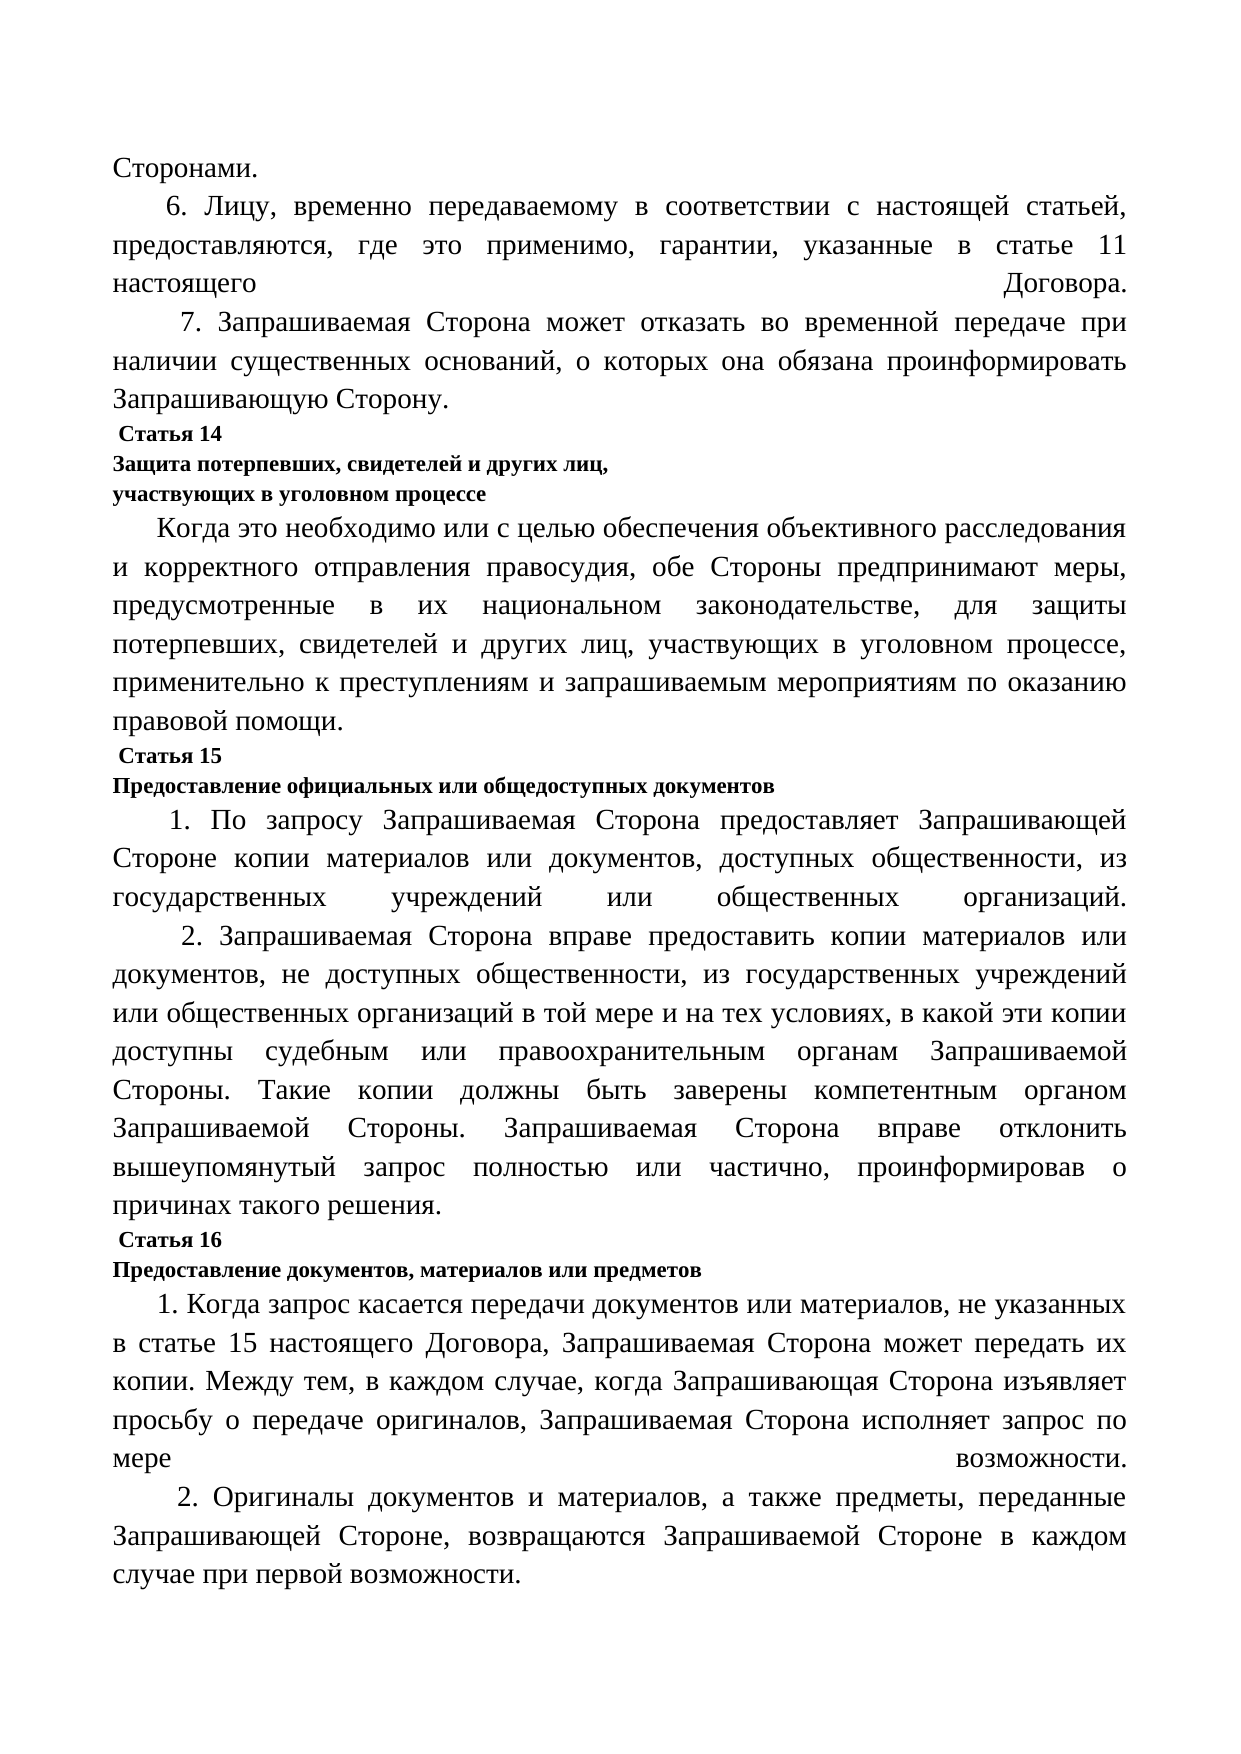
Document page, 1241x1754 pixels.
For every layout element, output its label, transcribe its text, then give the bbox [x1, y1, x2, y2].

text Статья 15 Предоставление официальных или общедоступных документов [112, 742, 1128, 798]
text Cтатья 14 Защита потерпевших, свидетелей и других лиц, участвующих в уголовном процессе [112, 420, 1128, 507]
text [112, 150, 1128, 415]
text 1. Когда запрос касается передачи документов или материалов, не указанных в статье 15 настоящего Договора, Запрашиваемая Сторона может передать их копии. Между тем, в каждом случае, когда Запрашивающая Сторона изъявляет просьбу о передаче оригиналов, Запрашиваемая Сторона исполняет запрос по мере возможности. 2. Оригиналы документов и материалов, а также предметы, переданные Запрашивающей Стороне, возвращаются Запрашиваемой Стороне в каждом случае при первой возможности. [112, 1286, 1128, 1590]
text 1. По запросу Запрашиваемая Сторона предоставляет Запрашивающей Стороне копии материалов или документов, доступных общественности, из государственных учреждений или общественных организаций. 2. Запрашиваемая Сторона вправе предоставить копии материалов или документов, не доступных общественности, из государственных учреждений или общественных организаций в той мере и на тех условиях, в какой эти копии доступны судебным или правоохранительным органам Запрашиваемой Стороны. Такие копии должны быть заверены компетентным органом Запрашиваемой Стороны. Запрашиваемая Сторона вправе отклонить вышеупомянутый запрос полностью или частично, проинформировав о причинах такого решения. [112, 802, 1128, 1221]
text Когда это необходимо или с целью обеспечения объективного расследования и корректного отправления правосудия, обе Стороны предпринимают меры, предусмотренные в их национальном законодательстве, для защиты потерпевших, свидетелей и других лиц, участвующих в уголовном процессе, применительно к преступлениям и запрашиваемым мероприятиям по оказанию правовой помощи. [112, 510, 1128, 737]
text Статья 16 Предоставление документов, материалов или предметов [112, 1226, 1128, 1283]
